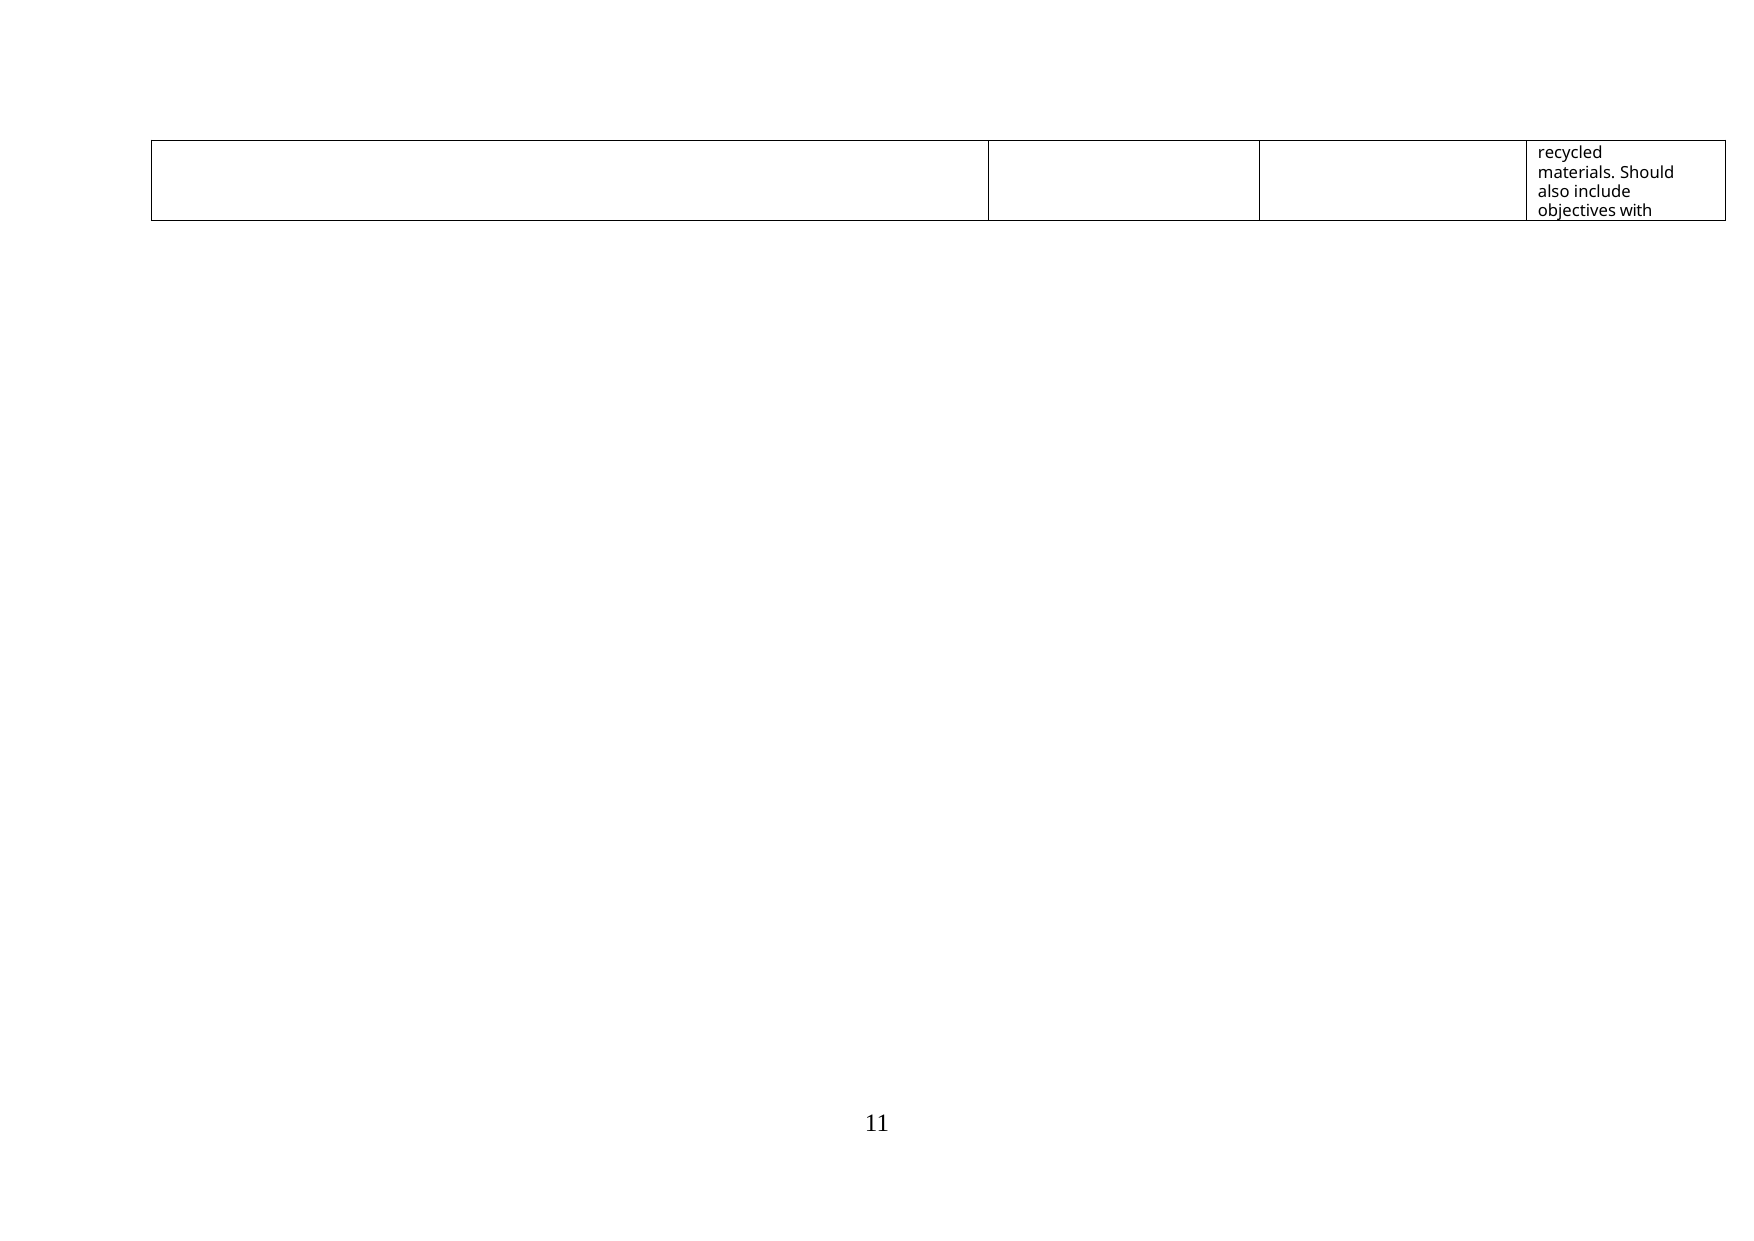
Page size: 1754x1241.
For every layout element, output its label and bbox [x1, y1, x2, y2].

table_cell [989, 141, 1259, 220]
table_cell [1527, 141, 1725, 220]
table_cell [152, 141, 988, 220]
table_cell [1260, 141, 1526, 220]
